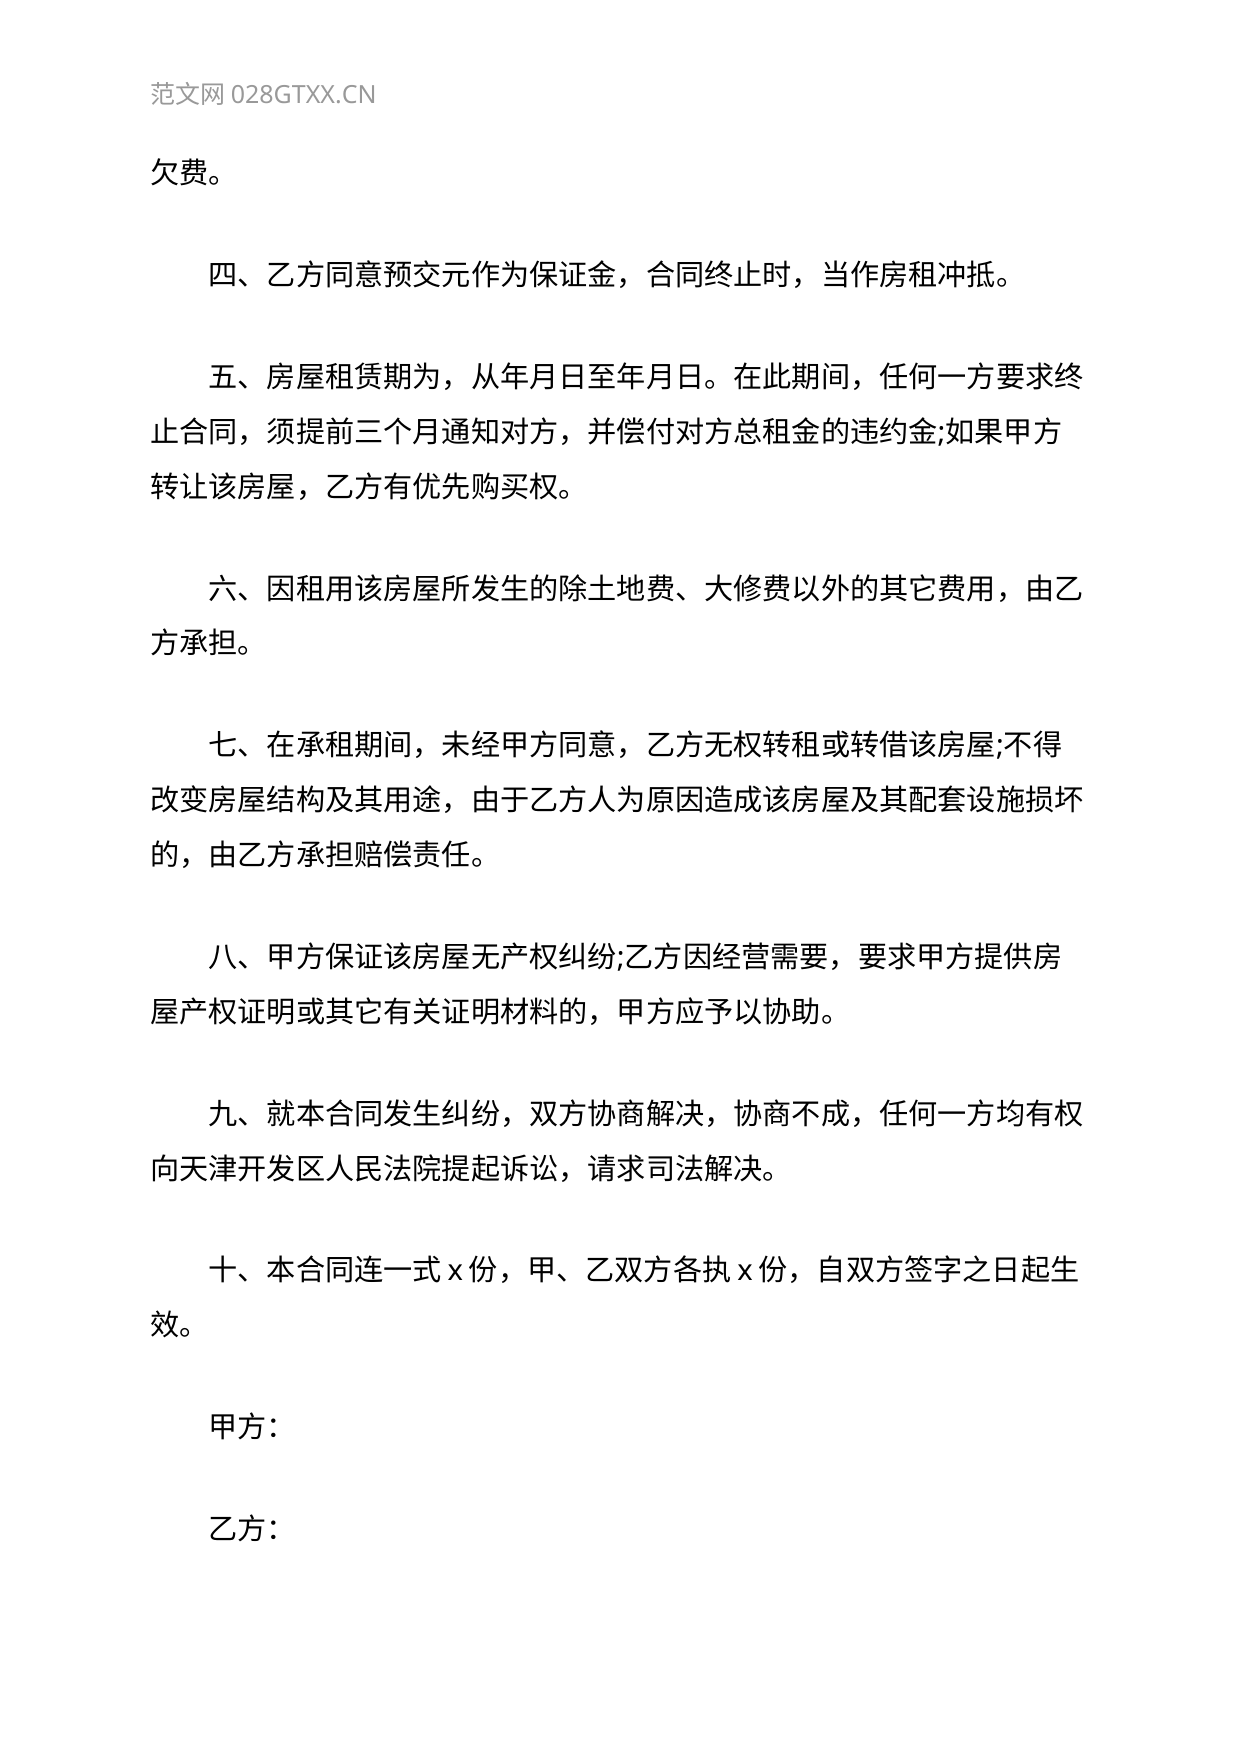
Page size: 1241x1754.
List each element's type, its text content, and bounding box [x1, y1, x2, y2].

text 甲方： [150, 1404, 1090, 1446]
text 十、本合同连一式x份，甲、乙双方各执x份，自双方签字之日起生效。 [150, 1247, 1090, 1344]
text 九、就本合同发生纠纷，双方协商解决，协商不成，任何一方均有权向天津开发区人民法院提起诉讼，请求司法解决。 [150, 1090, 1090, 1187]
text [150, 150, 1090, 192]
text 五、房屋租赁期为，从年月日至年月日。在此期间，任何一方要求终止合同，须提前三个月通知对方，并偿付对方总租金的违约金;如果甲方转让该房屋，乙方有优先购买权。 [150, 353, 1090, 506]
text 七、在承租期间，未经甲方同意，乙方无权转租或转借该房屋;不得改变房屋结构及其用途，由于乙方人为原因造成该房屋及其配套设施损坏的，由乙方承担赔偿责任。 [150, 722, 1090, 874]
text 乙方： [150, 1506, 1090, 1548]
text 六、因租用该房屋所发生的除土地费、大修费以外的其它费用，由乙方承担。 [150, 565, 1090, 662]
text 四、乙方同意预交元作为保证金，合同终止时，当作房租冲抵。 [150, 252, 1090, 294]
text 八、甲方保证该房屋无产权纠纷;乙方因经营需要，要求甲方提供房屋产权证明或其它有关证明材料的，甲方应予以协助。 [150, 933, 1090, 1031]
